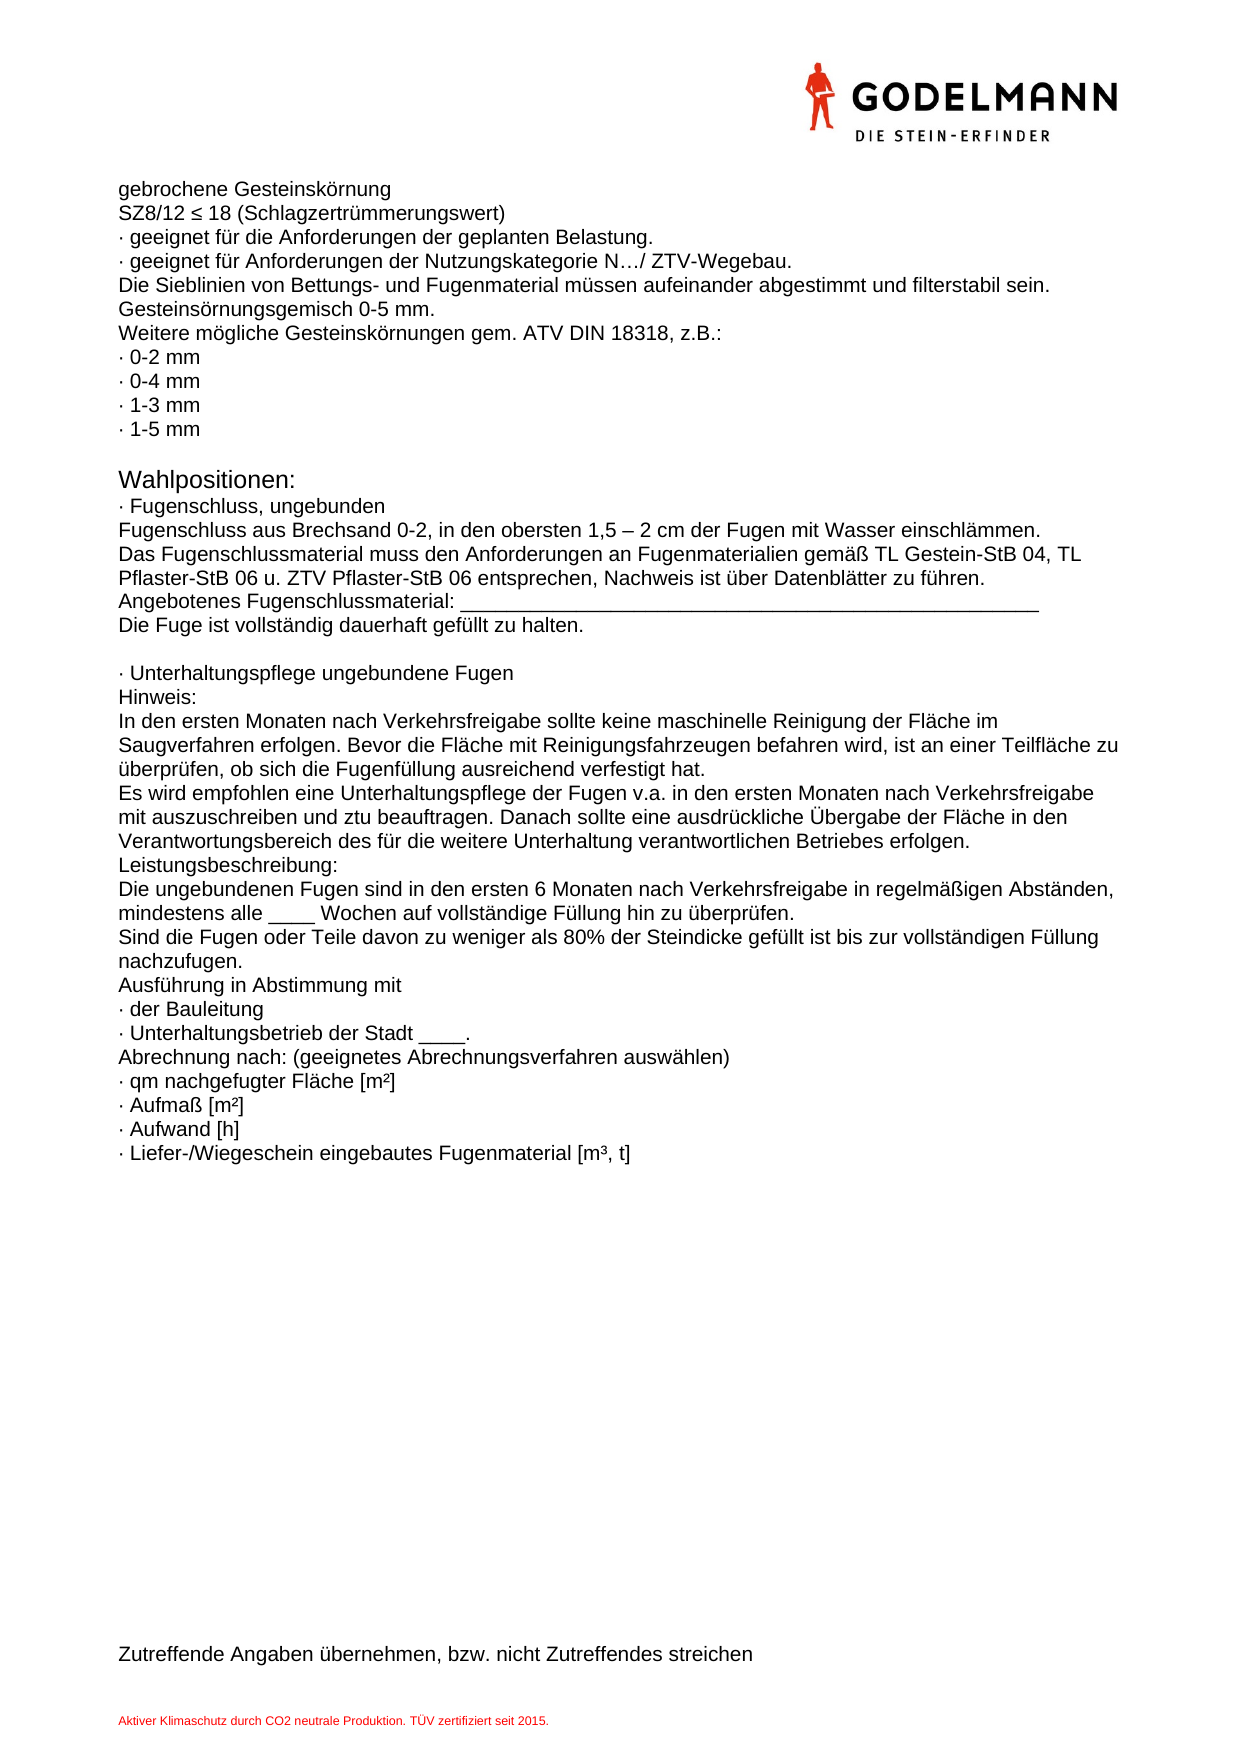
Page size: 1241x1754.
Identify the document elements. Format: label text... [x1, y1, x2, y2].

text · 1-5 mm [118, 417, 1123, 441]
text Gesteinsörnungsgemisch 0-5 mm. [118, 297, 1123, 321]
text Leistungsbeschreibung: [118, 853, 1123, 877]
subtitle Wahlpositionen: [118, 465, 1123, 493]
text Die ungebundenen Fugen sind in den ersten 6 Monaten nach Verkehrsfreigabe in regelmäßigen Abständen, mindestens alle ____ Wochen auf vollständige Füllung hin zu überprüfen. [118, 877, 1123, 925]
text · Aufwand [h] [118, 1116, 1123, 1140]
text Die Sieblinien von Bettungs- und Fugenmaterial müssen aufeinander abgestimmt und filterstabil sein. [118, 273, 1123, 297]
text · Aufmaß [m²] [118, 1092, 1123, 1116]
text · geeignet für die Anforderungen der geplanten Belastung. [118, 225, 1123, 249]
text · geeignet für Anforderungen der Nutzungskategorie N…/ ZTV-Wegebau. [118, 249, 1123, 273]
text Weitere mögliche Gesteinskörnungen gem. ATV DIN 18318, z.B.: [118, 321, 1123, 345]
text · Liefer-/Wiegeschein eingebautes Fugenmaterial [m³, t] [118, 1140, 1123, 1164]
text In den ersten Monaten nach Verkehrsfreigabe sollte keine maschinelle Reinigung der Fläche im Saugverfahren erfolgen. Bevor die Fläche mit Reinigungsfahrzeugen befahren wird, ist an einer Teilfläche zu überprüfen, ob sich die Fugenfüllung ausreichend verfestigt hat. [118, 709, 1123, 781]
text gebrochene Gesteinskörnung [118, 177, 1123, 201]
text · 0-4 mm [118, 369, 1123, 393]
text · der Bauleitung [118, 997, 1123, 1021]
text Hinweis: [118, 685, 1123, 709]
text · qm nachgefugter Fläche [m²] [118, 1068, 1123, 1092]
picture [800, 59, 1124, 148]
text · Unterhaltungspflege ungebundene Fugen [118, 661, 1123, 685]
text Die Fuge ist vollständig dauerhaft gefüllt zu halten. [118, 613, 1123, 637]
text Sind die Fugen oder Teile davon zu weniger als 80% der Steindicke gefüllt ist bis zur vollständigen Füllung nachzufugen. [118, 925, 1123, 973]
text Angebotenes Fugenschlussmaterial: __________________________________________________ [118, 589, 1123, 613]
text Es wird empfohlen eine Unterhaltungspflege der Fugen v.a. in den ersten Monaten nach Verkehrsfreigabe mit auszuschreiben und ztu beauftragen. Danach sollte eine ausdrückliche Übergabe der Fläche in den Verantwortungsbereich des für die weitere Unterhaltung verantwortlichen Betriebes erfolgen. [118, 781, 1123, 853]
text · Fugenschluss, ungebunden [118, 493, 1123, 517]
text Das Fugenschlussmaterial muss den Anforderungen an Fugenmaterialien gemäß TL Gestein-StB 04, TL Pflaster-StB 06 u. ZTV Pflaster-StB 06 entsprechen, Nachweis ist über Datenblätter zu führen. [118, 541, 1123, 589]
text Abrechnung nach: (geeignetes Abrechnungsverfahren auswählen) [118, 1044, 1123, 1068]
text · Unterhaltungsbetrieb der Stadt ____. [118, 1021, 1123, 1044]
text · 1-3 mm [118, 393, 1123, 417]
text · 0-2 mm [118, 345, 1123, 369]
text Ausführung in Abstimmung mit [118, 973, 1123, 997]
text SZ8/12 ≤ 18 (Schlagzertrümmerungswert) [118, 201, 1123, 225]
text Fugenschluss aus Brechsand 0-2, in den obersten 1,5 – 2 cm der Fugen mit Wasser einschlämmen. [118, 517, 1123, 541]
